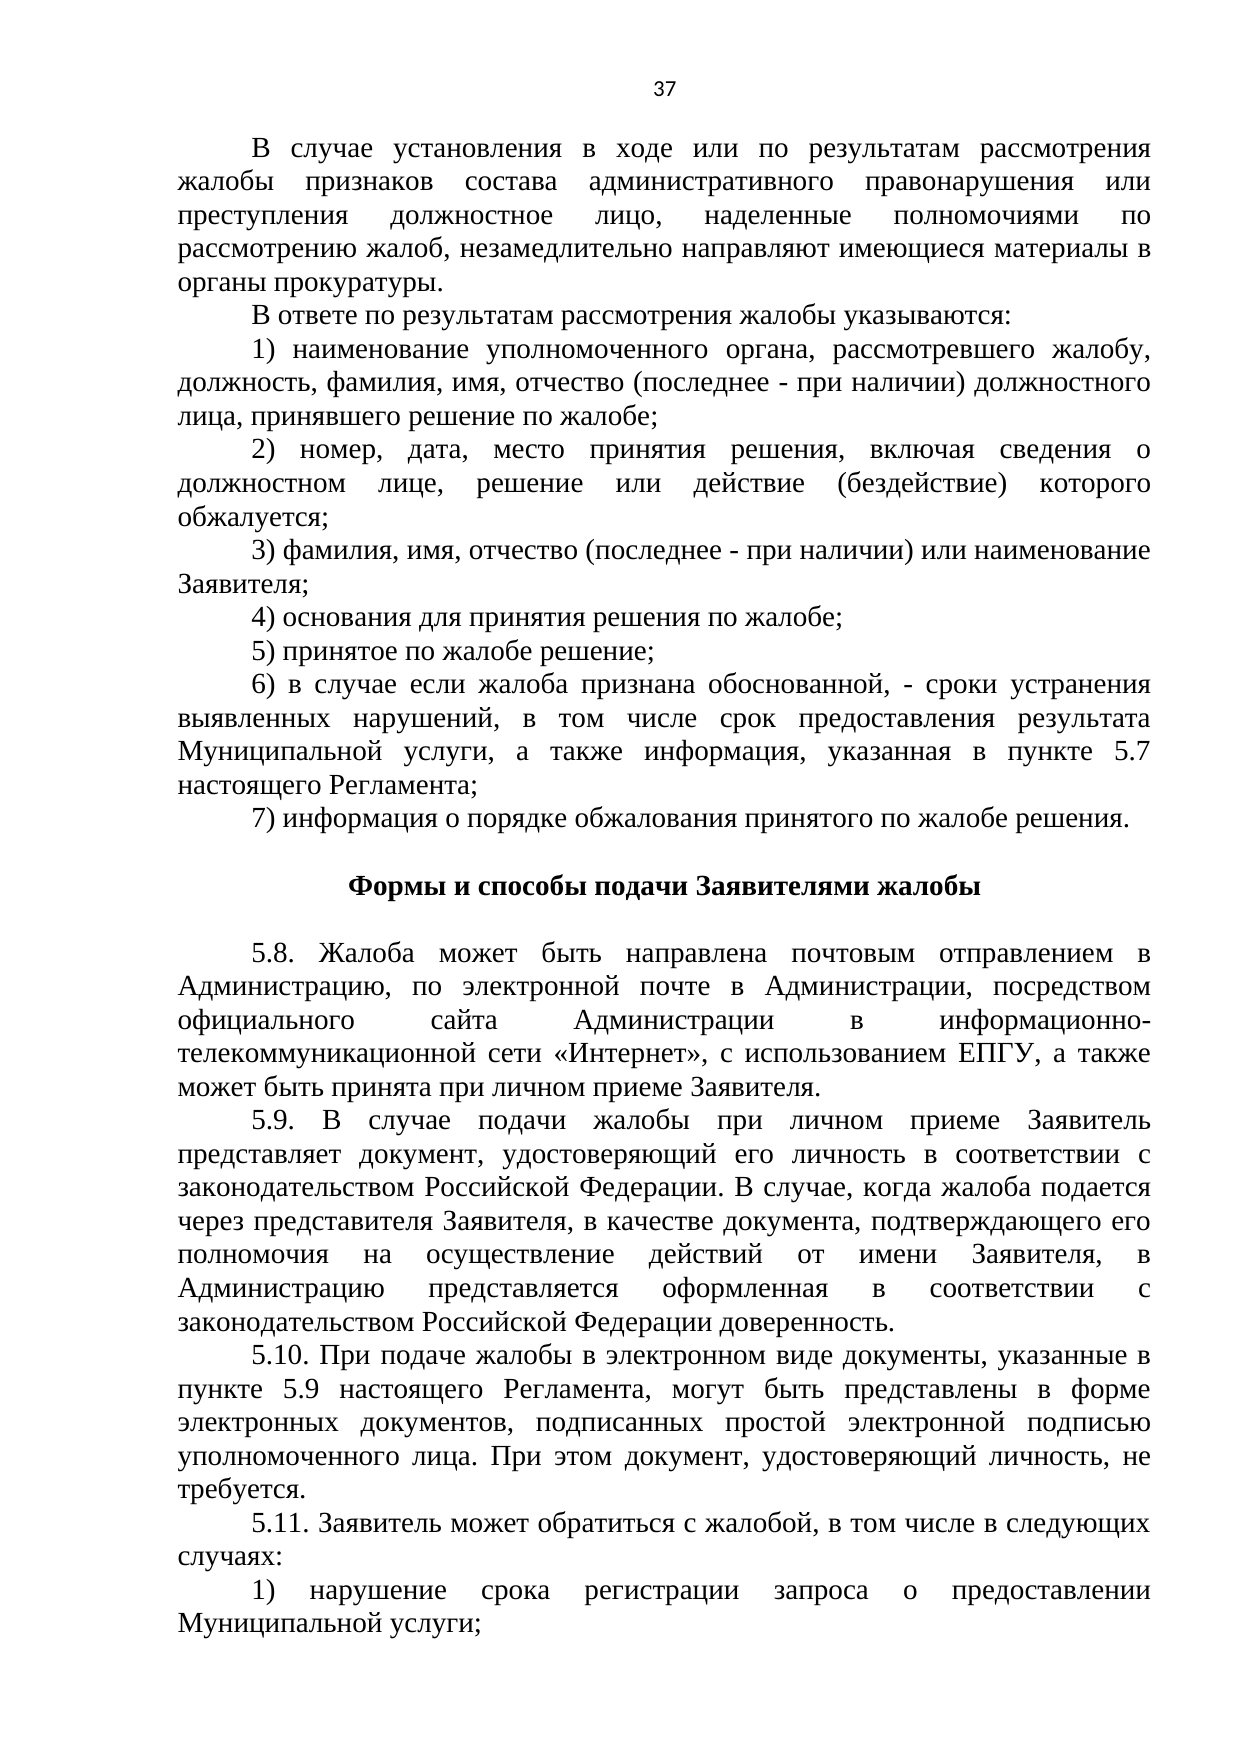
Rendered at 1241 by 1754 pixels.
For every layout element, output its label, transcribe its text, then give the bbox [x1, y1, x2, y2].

text 1) наименование уполномоченного органа, рассмотревшего жалобу, должность, фамилия, имя, отчество (последнее - при наличии) должностного лица, принявшего решение по жалобе; [177, 331, 1152, 432]
text 1) нарушение срока регистрации запроса о предоставлении Муниципальной услуги; [177, 1572, 1152, 1639]
text 5.9. В случае подачи жалобы при личном приеме Заявитель представляет документ, удостоверяющий его личность в соответствии с законодательством Российской Федерации. В случае, когда жалоба подается через представителя Заявителя, в качестве документа, подтверждающего его полномочия на осуществление действий от имени Заявителя, в Администрацию представляется оформленная в соответствии с законодательством Российской Федерации доверенность. [177, 1102, 1152, 1337]
title Формы и способы подачи Заявителями жалобы [177, 868, 1152, 901]
text 2) номер, дата, место принятия решения, включая сведения о должностном лице, решение или действие (бездействие) которого обжалуется; [177, 432, 1152, 532]
text 7) информация о порядке обжалования принятого по жалобе решения. [177, 801, 1152, 834]
text В ответе по результатам рассмотрения жалобы указываются: [177, 297, 1152, 331]
text 3) фамилия, имя, отчество (последнее - при наличии) или наименование Заявителя; [177, 532, 1152, 599]
text 6) в случае если жалоба признана обоснованной, - сроки устранения выявленных нарушений, в том числе срок предоставления результата Муниципальной услуги, а также информация, указанная в пункте 5.7 настоящего Регламента; [177, 666, 1152, 801]
text 5.11. Заявитель может обратиться с жалобой, в том числе в следующих случаях: [177, 1505, 1152, 1572]
text 5.8. Жалоба может быть направлена почтовым отправлением в Администрацию, по электронной почте в Администрации, посредством официального сайта Администрации в информационно-телекоммуникационной сети «Интернет», с использованием ЕПГУ, а также может быть принята при личном приеме Заявителя. [177, 935, 1152, 1102]
text 5) принятое по жалобе решение; [177, 633, 1152, 666]
text 4) основания для принятия решения по жалобе; [177, 599, 1152, 633]
text 5.10. При подаче жалобы в электронном виде документы, указанные в пункте 5.9 настоящего Регламента, могут быть представлены в форме электронных документов, подписанных простой электронной подписью уполномоченного лица. При этом документ, удостоверяющий личность, не требуется. [177, 1337, 1152, 1505]
text В случае установления в ходе или по результатам рассмотрения жалобы признаков состава административного правонарушения или преступления должностное лицо, наделенные полномочиями по рассмотрению жалоб, незамедлительно направляют имеющиеся материалы в органы прокуратуры. [177, 130, 1152, 297]
